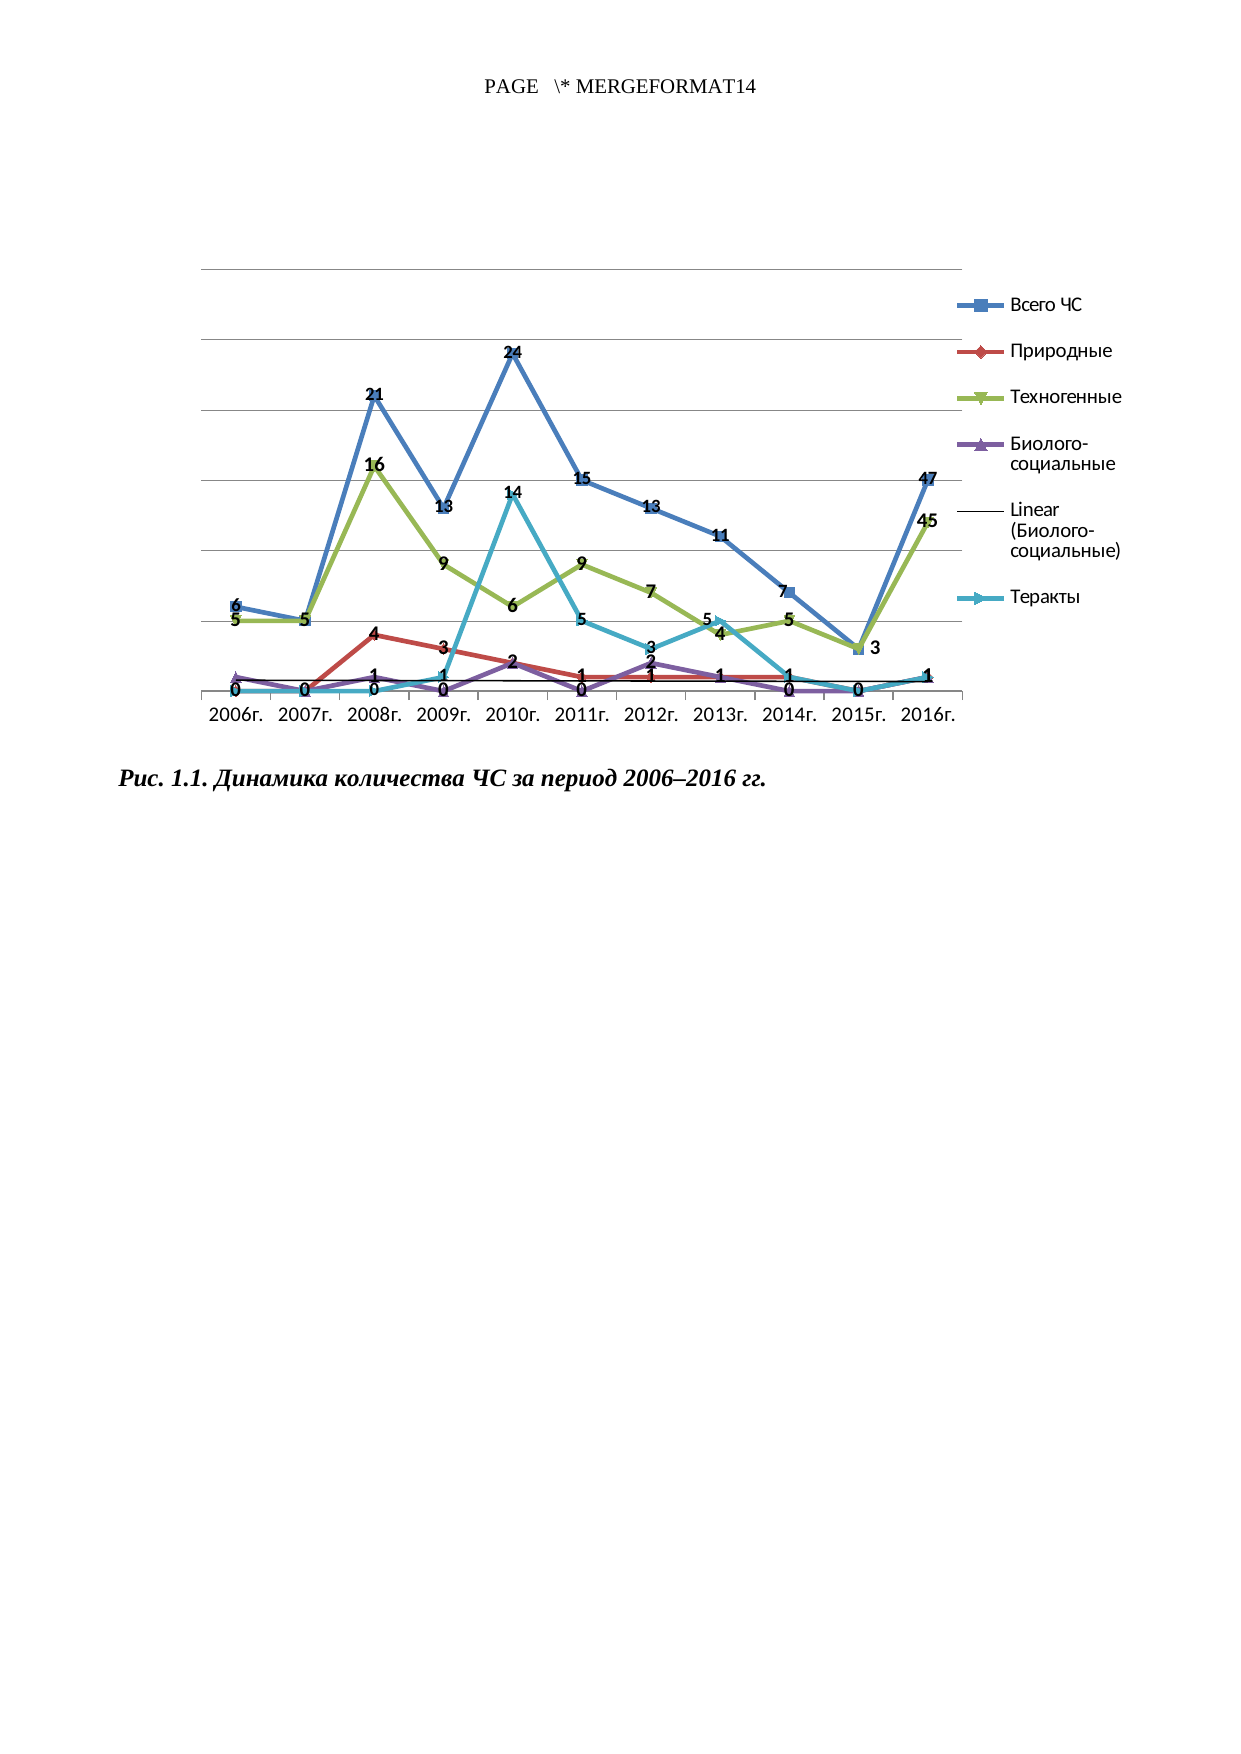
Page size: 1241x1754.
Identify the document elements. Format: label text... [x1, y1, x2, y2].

text Рис. 1.1. Динамика количества ЧС за период 2006–2016 гг. [118, 763, 1122, 792]
